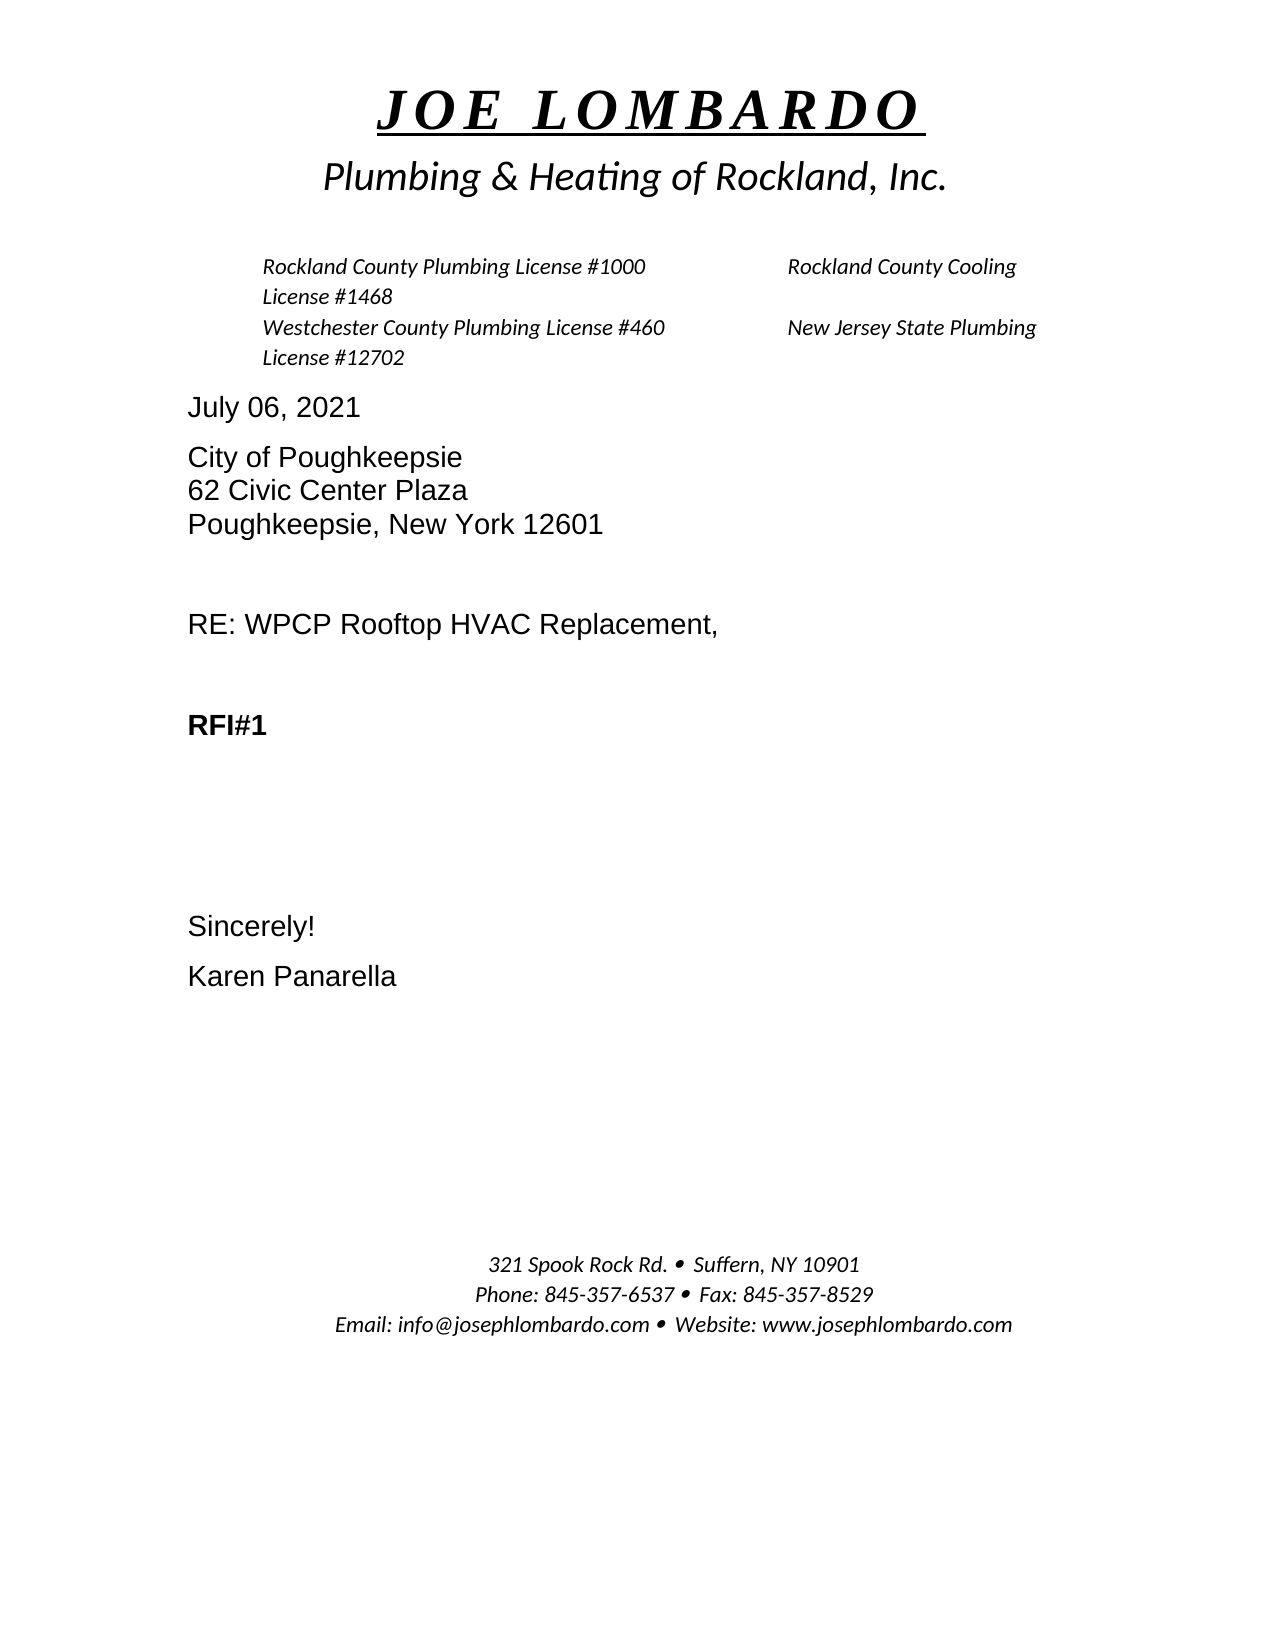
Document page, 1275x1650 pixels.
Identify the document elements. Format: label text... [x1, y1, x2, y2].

text RE: WPCP Rooftop HVAC Replacement, [187, 607, 1087, 641]
text Sincerely! [187, 908, 1087, 942]
text RFI#1 [187, 708, 1087, 741]
text City of Poughkeepsie [187, 440, 1087, 473]
text 62 Civic Center Plaza [187, 473, 1087, 507]
text July 06, 2021 [187, 389, 1087, 423]
text Karen Panarella [187, 959, 1087, 992]
text Poughkeepsie, New York 12601 [187, 507, 1087, 540]
